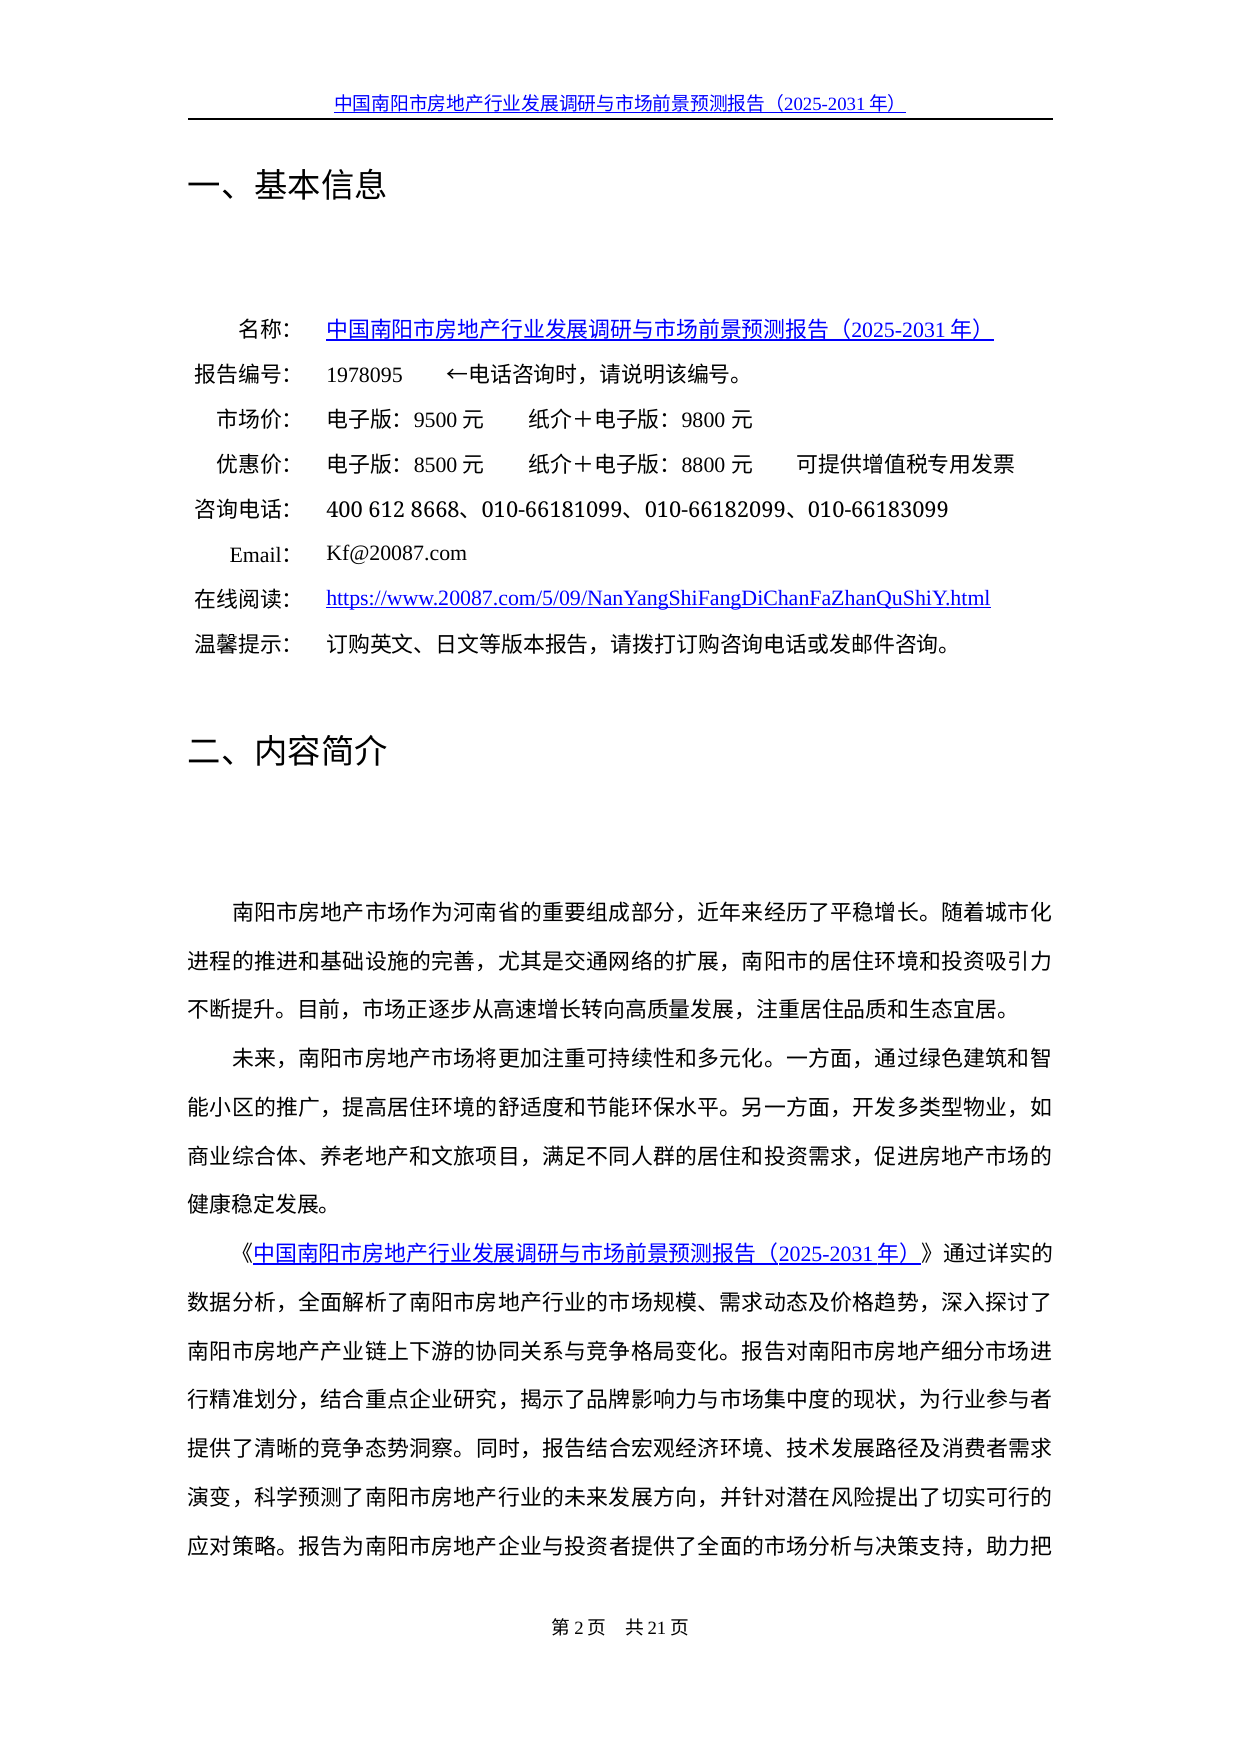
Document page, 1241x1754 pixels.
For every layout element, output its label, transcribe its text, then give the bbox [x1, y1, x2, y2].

table_cell 市场价： [167, 402, 315, 447]
table_cell 优惠价： [167, 447, 315, 492]
table_cell 400 612 8668、010-66181099、010-66182099、010-66183099 [315, 492, 1073, 537]
table_cell [315, 582, 1073, 627]
table_cell 订购英文、日文等版本报告，请拨打订购咨询电话或发邮件咨询。 [315, 627, 1073, 672]
table_cell 在线阅读： [167, 582, 315, 627]
table_cell Kf@20087.com [315, 537, 1073, 582]
table_cell 报告编号： [167, 357, 315, 402]
table_header 名称： [167, 312, 315, 357]
table_header 中国南阳市房地产行业发展调研与市场前景预测报告（2025-2031年） [315, 312, 1073, 357]
table_cell 电子版：8500 元 纸介＋电子版：8800 元 可提供增值税专用发票 [315, 447, 1073, 492]
table_cell 温馨提示： [167, 627, 315, 672]
table_cell 咨询电话： [167, 492, 315, 537]
table_cell Email： [167, 537, 315, 582]
table_cell 电子版：9500 元 纸介＋电子版：9800 元 [315, 402, 1073, 447]
title 二、内容简介 [187, 717, 1053, 782]
title 一、基本信息 [187, 150, 1053, 215]
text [187, 894, 1053, 1561]
table_cell 1978095 ←电话咨询时，请说明该编号。 [315, 357, 1073, 402]
